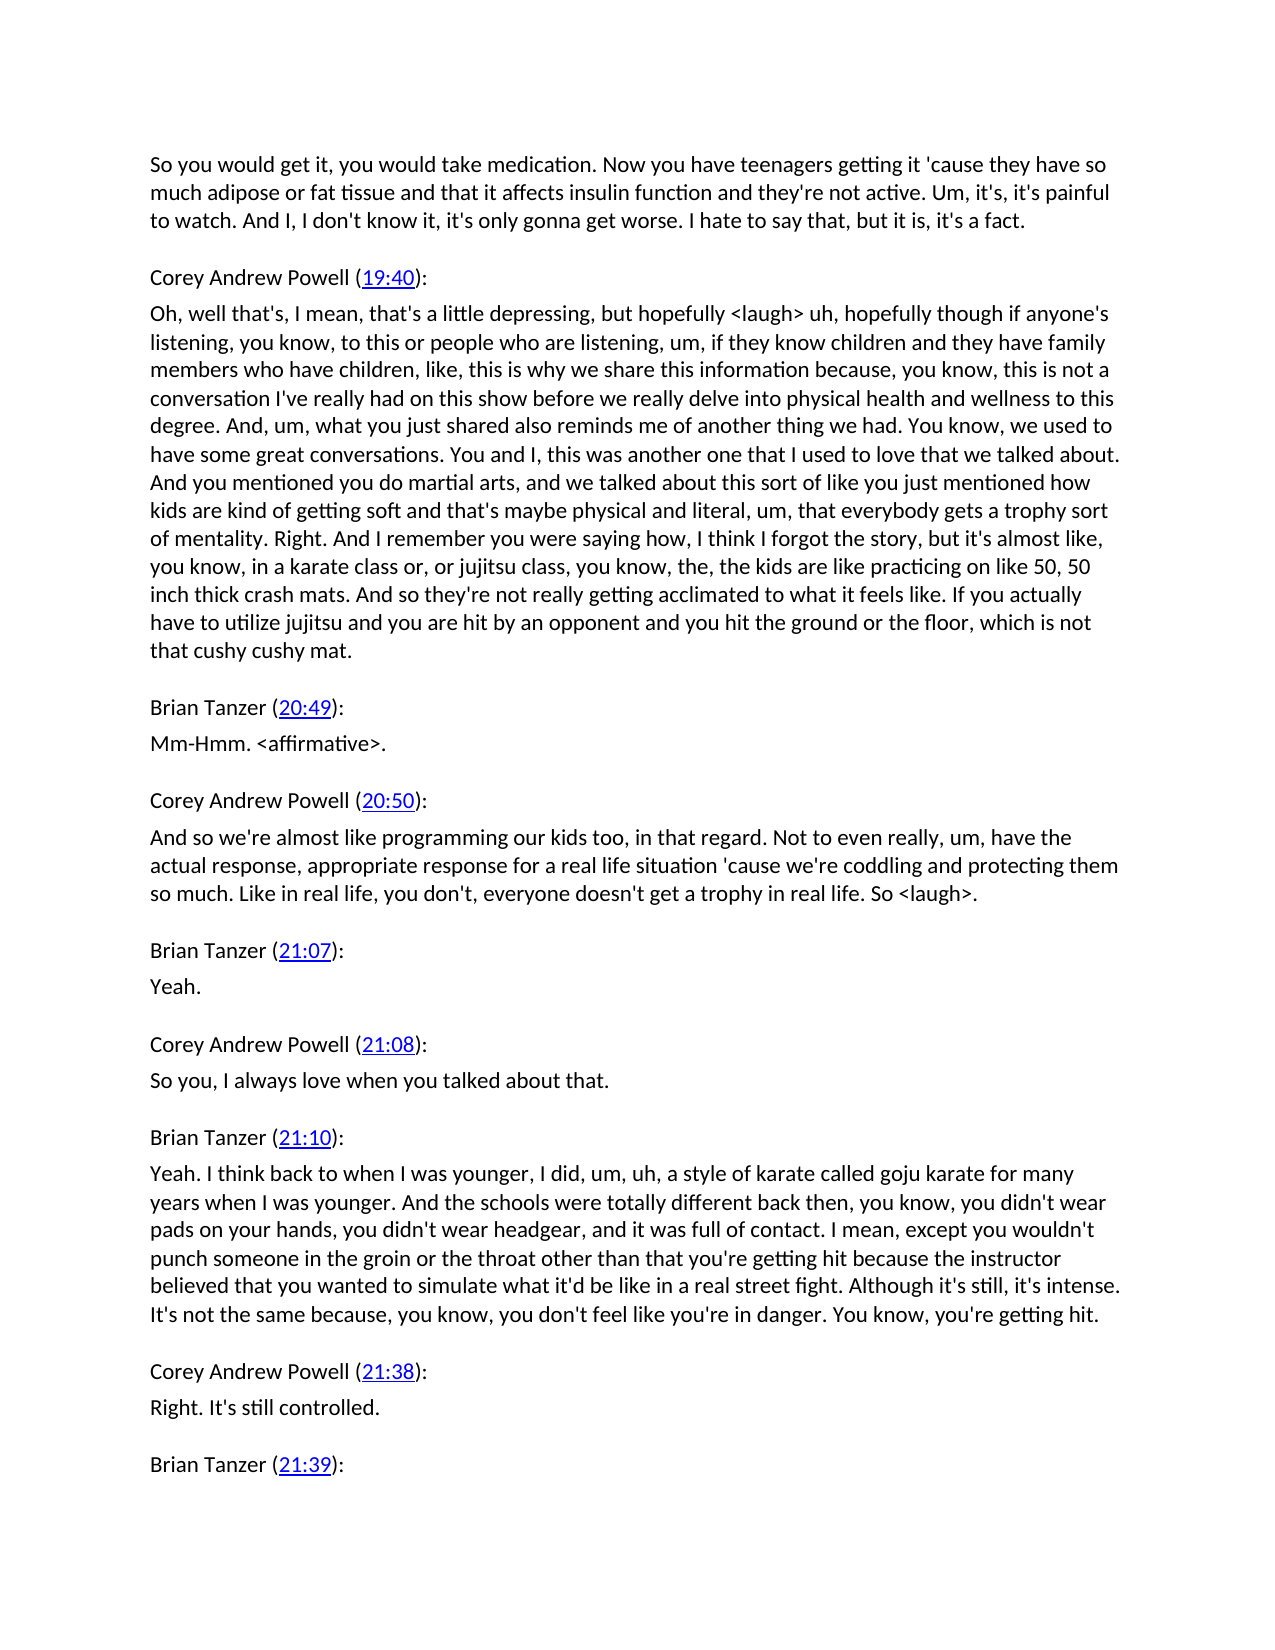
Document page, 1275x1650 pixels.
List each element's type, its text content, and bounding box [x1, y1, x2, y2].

text Yeah. [150, 972, 1125, 1001]
text Brian Tanzer (21:07): [150, 936, 1125, 964]
text Corey Andrew Powell (21:38): [150, 1357, 1125, 1385]
text Brian Tanzer (21:39): [150, 1450, 1125, 1478]
text Oh, well that's, I mean, that's a little depressing, but hopefully <laugh> uh, hopefully though if anyone's listening, you know, to this or people who are listening, um, if they know children and they have family members who have children, like, this is why we share this information because, you know, this is not a conversation I've really had on this show before we really delve into physical health and wellness to this degree. And, um, what you just shared also reminds me of another thing we had. You know, we used to have some great conversations. You and I, this was another one that I used to love that we talked about. And you mentioned you do martial arts, and we talked about this sort of like you just mentioned how kids are kind of getting soft and that's maybe physical and literal, um, that everybody gets a trophy sort of mentality. Right. And I remember you were saying how, I think I forgot the story, but it's almost like, you know, in a karate class or, or jujitsu class, you know, the, the kids are like practicing on like 50, 50 inch thick crash mats. And so they're not really getting acclimated to what it feels like. If you actually have to utilize jujitsu and you are hit by an opponent and you hit the ground or the floor, which is not that cushy cushy mat. [150, 299, 1125, 664]
text Corey Andrew Powell (20:50): [150, 787, 1125, 814]
text Brian Tanzer (21:10): [150, 1123, 1125, 1151]
text So you would get it, you would take medication. Now you have teenagers getting it 'cause they have so much adipose or fat tissue and that it affects insulin function and they're not active. Um, it's, it's painful to watch. And I, I don't know it, it's only gonna get worse. I hate to say that, but it is, it's a fact. [150, 150, 1125, 234]
text Corey Andrew Powell (19:40): [150, 263, 1125, 291]
text Mm-Hmm. <affirmative>. [150, 729, 1125, 757]
text So you, I always love when you talked about that. [150, 1066, 1125, 1094]
text Brian Tanzer (20:49): [150, 693, 1125, 721]
text Corey Andrew Powell (21:08): [150, 1030, 1125, 1058]
text Yeah. I think back to when I was younger, I did, um, uh, a style of karate called goju karate for many years when I was younger. And the schools were totally different back then, you know, you didn't wear pads on your hands, you didn't wear headgear, and it was full of contact. I mean, except you wouldn't punch someone in the groin or the throat other than that you're getting hit because the instructor believed that you wanted to simulate what it'd be like in a real street fight. Although it's still, it's intense. It's not the same because, you know, you don't feel like you're in danger. You know, you're getting hit. [150, 1159, 1125, 1328]
text Right. It's still controlled. [150, 1393, 1125, 1421]
text And so we're almost like programming our kids too, in that regard. Not to even really, um, have the actual response, appropriate response for a real life situation 'cause we're coddling and protecting them so much. Like in real life, you don't, everyone doesn't get a trophy in real life. So <laugh>. [150, 823, 1125, 907]
